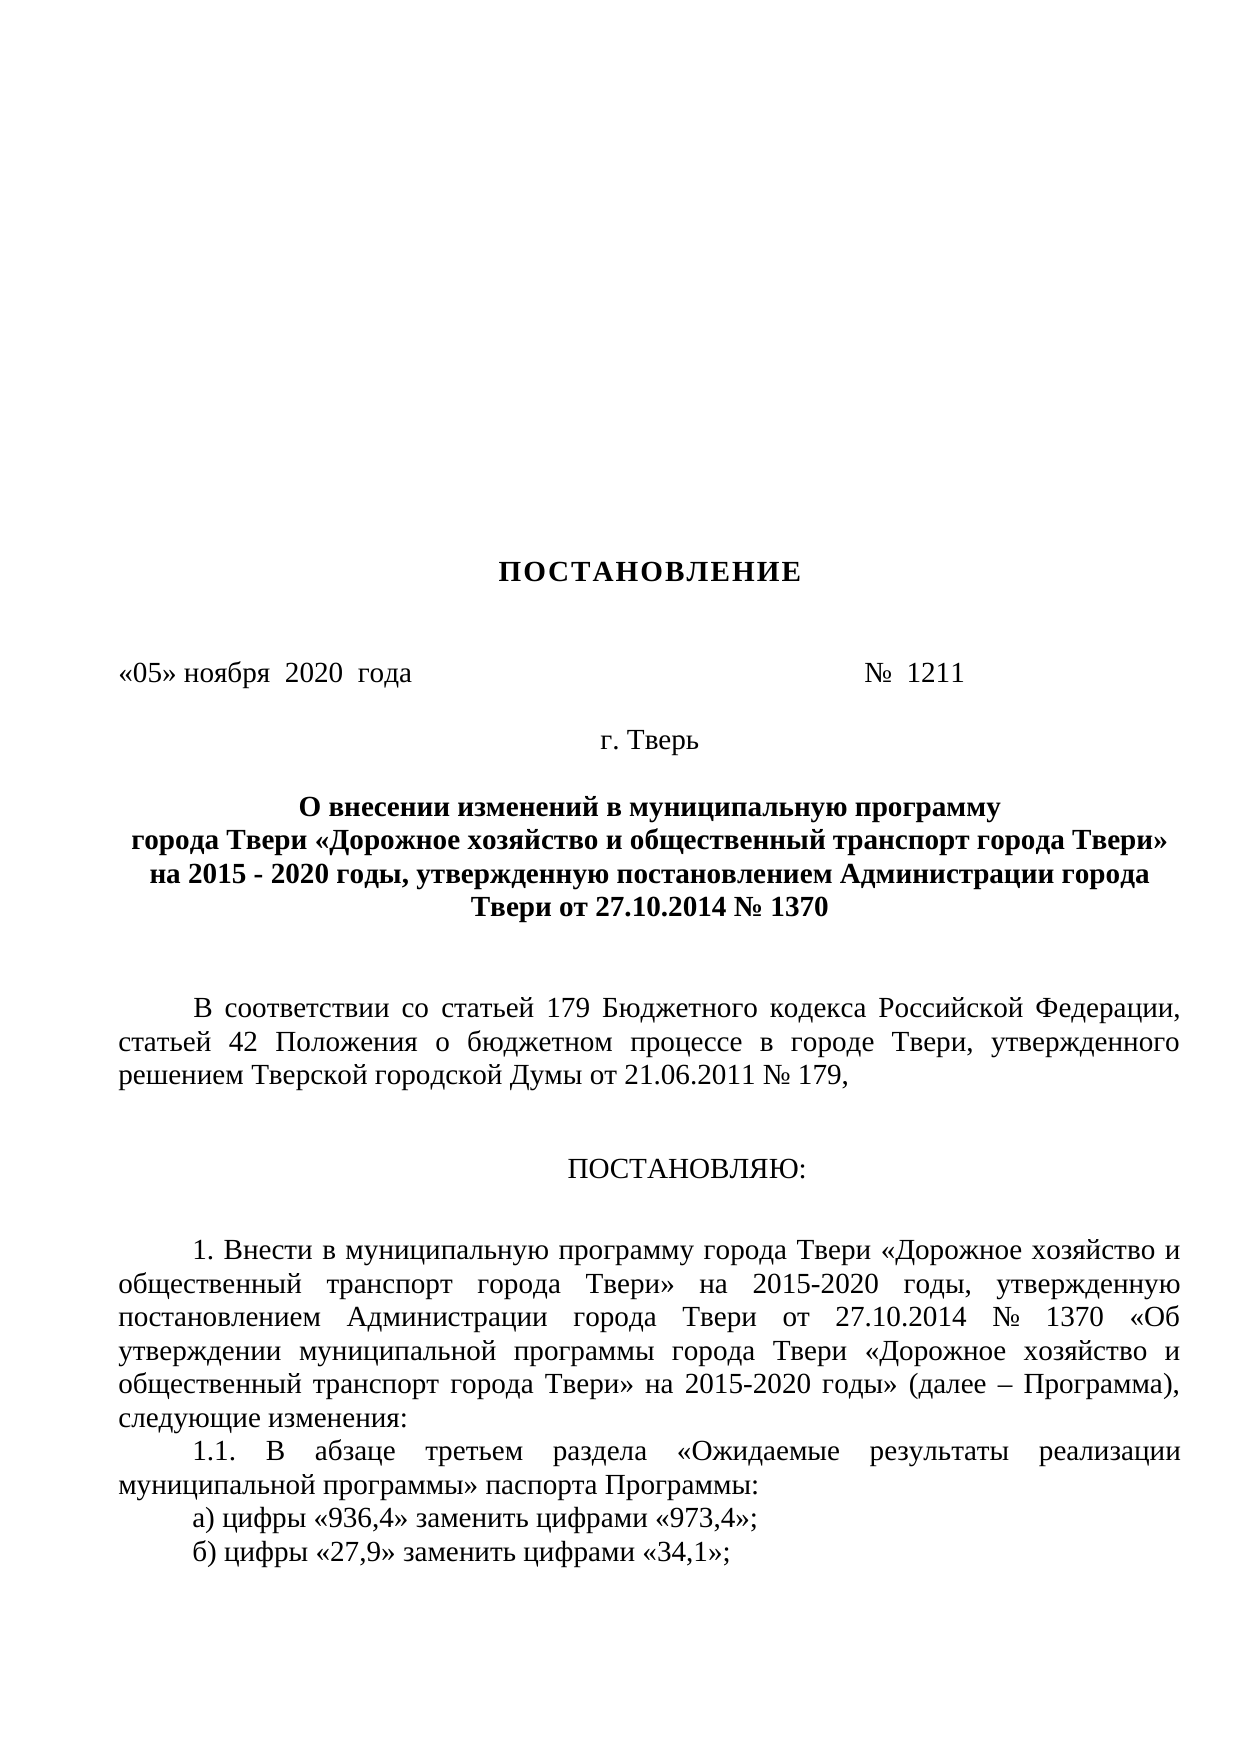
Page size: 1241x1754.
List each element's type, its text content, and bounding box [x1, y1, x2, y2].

text а) цифры «936,4» заменить цифрами «973,4»; [118, 1501, 1181, 1534]
text 1.1. В абзаце третьем раздела «Ожидаемые результаты реализации муниципальной программы» паспорта Программы: [118, 1433, 1181, 1501]
text О внесении изменений в муниципальную программу [118, 789, 1181, 822]
text ПОСТАНОВЛЕНИЕ [118, 554, 1181, 588]
text ПОСТАНОВЛЯЮ: [118, 1151, 1181, 1184]
text города Твери «Дорожное хозяйство и общественный транспорт города Твери» на 2015 - 2020 годы, утвержденную постановлением Администрации города Твери от 27.10.2014 № 1370 [118, 822, 1181, 923]
text б) цифры «27,9» заменить цифрами «34,1»; [118, 1534, 1181, 1568]
text «05» ноября 2020 года № 1211 [118, 655, 1181, 688]
text В соответствии со статьей 179 Бюджетного кодекса Российской Федерации, статьей 42 Положения о бюджетном процессе в городе Твери, утвержденного решением Тверской городской Думы от 21.06.2011 № 179, [118, 990, 1181, 1091]
text г. Тверь [118, 722, 1181, 755]
text 1. Внести в муниципальную программу города Твери «Дорожное хозяйство и общественный транспорт города Твери» на 2015-2020 годы, утвержденную постановлением Администрации города Твери от 27.10.2014 № 1370 «Об утверждении муниципальной программы города Твери «Дорожное хозяйство и общественный транспорт города Твери» на 2015-2020 годы» (далее – Программа), следующие изменения: [118, 1232, 1181, 1433]
